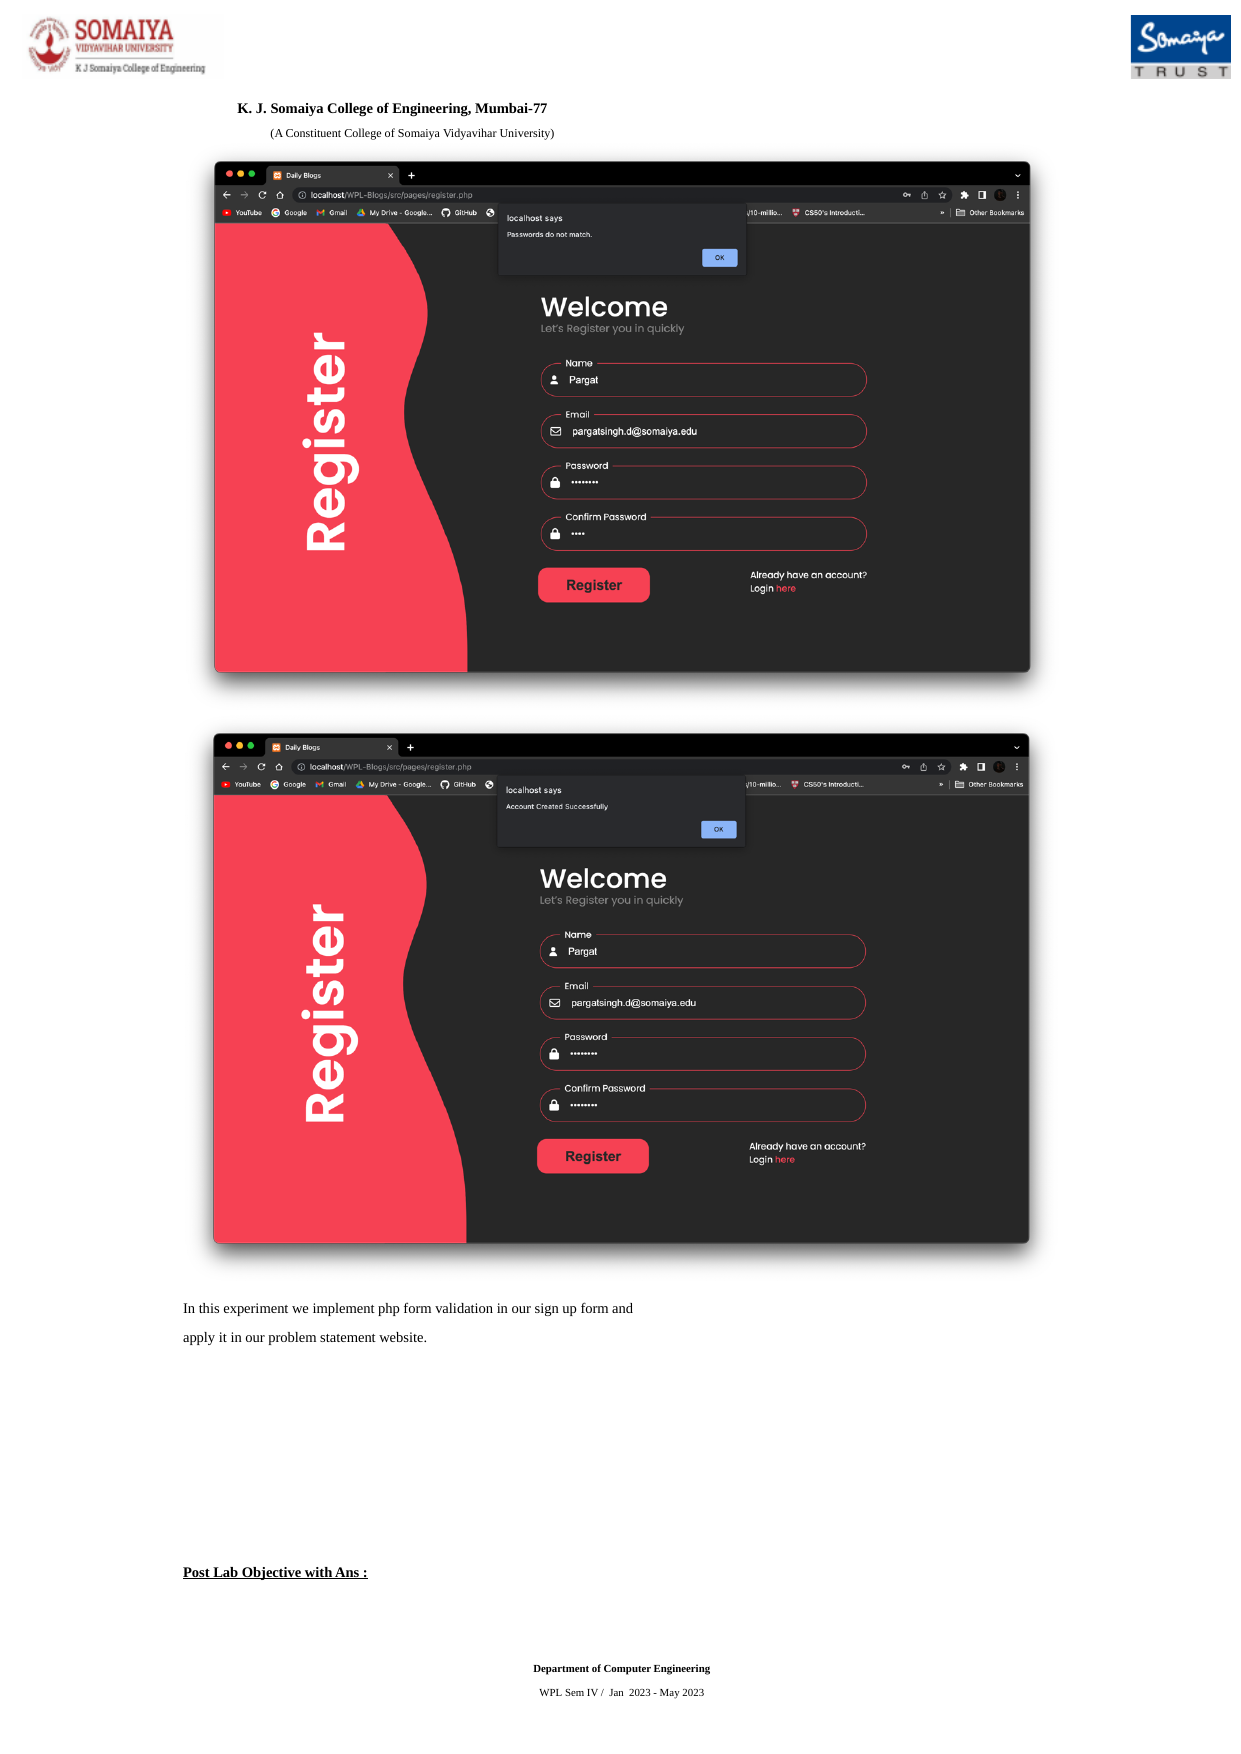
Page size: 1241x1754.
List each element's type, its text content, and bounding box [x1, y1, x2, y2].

picture [22, 14, 225, 79]
picture [182, 140, 1060, 1284]
text In this experiment we implement php form validation in our sign up form and [183, 1288, 1060, 1317]
text apply it in our problem statement website. [183, 1317, 1060, 1346]
picture [1130, 15, 1231, 79]
text Post Lab Objective with Ans : [183, 1552, 1060, 1581]
